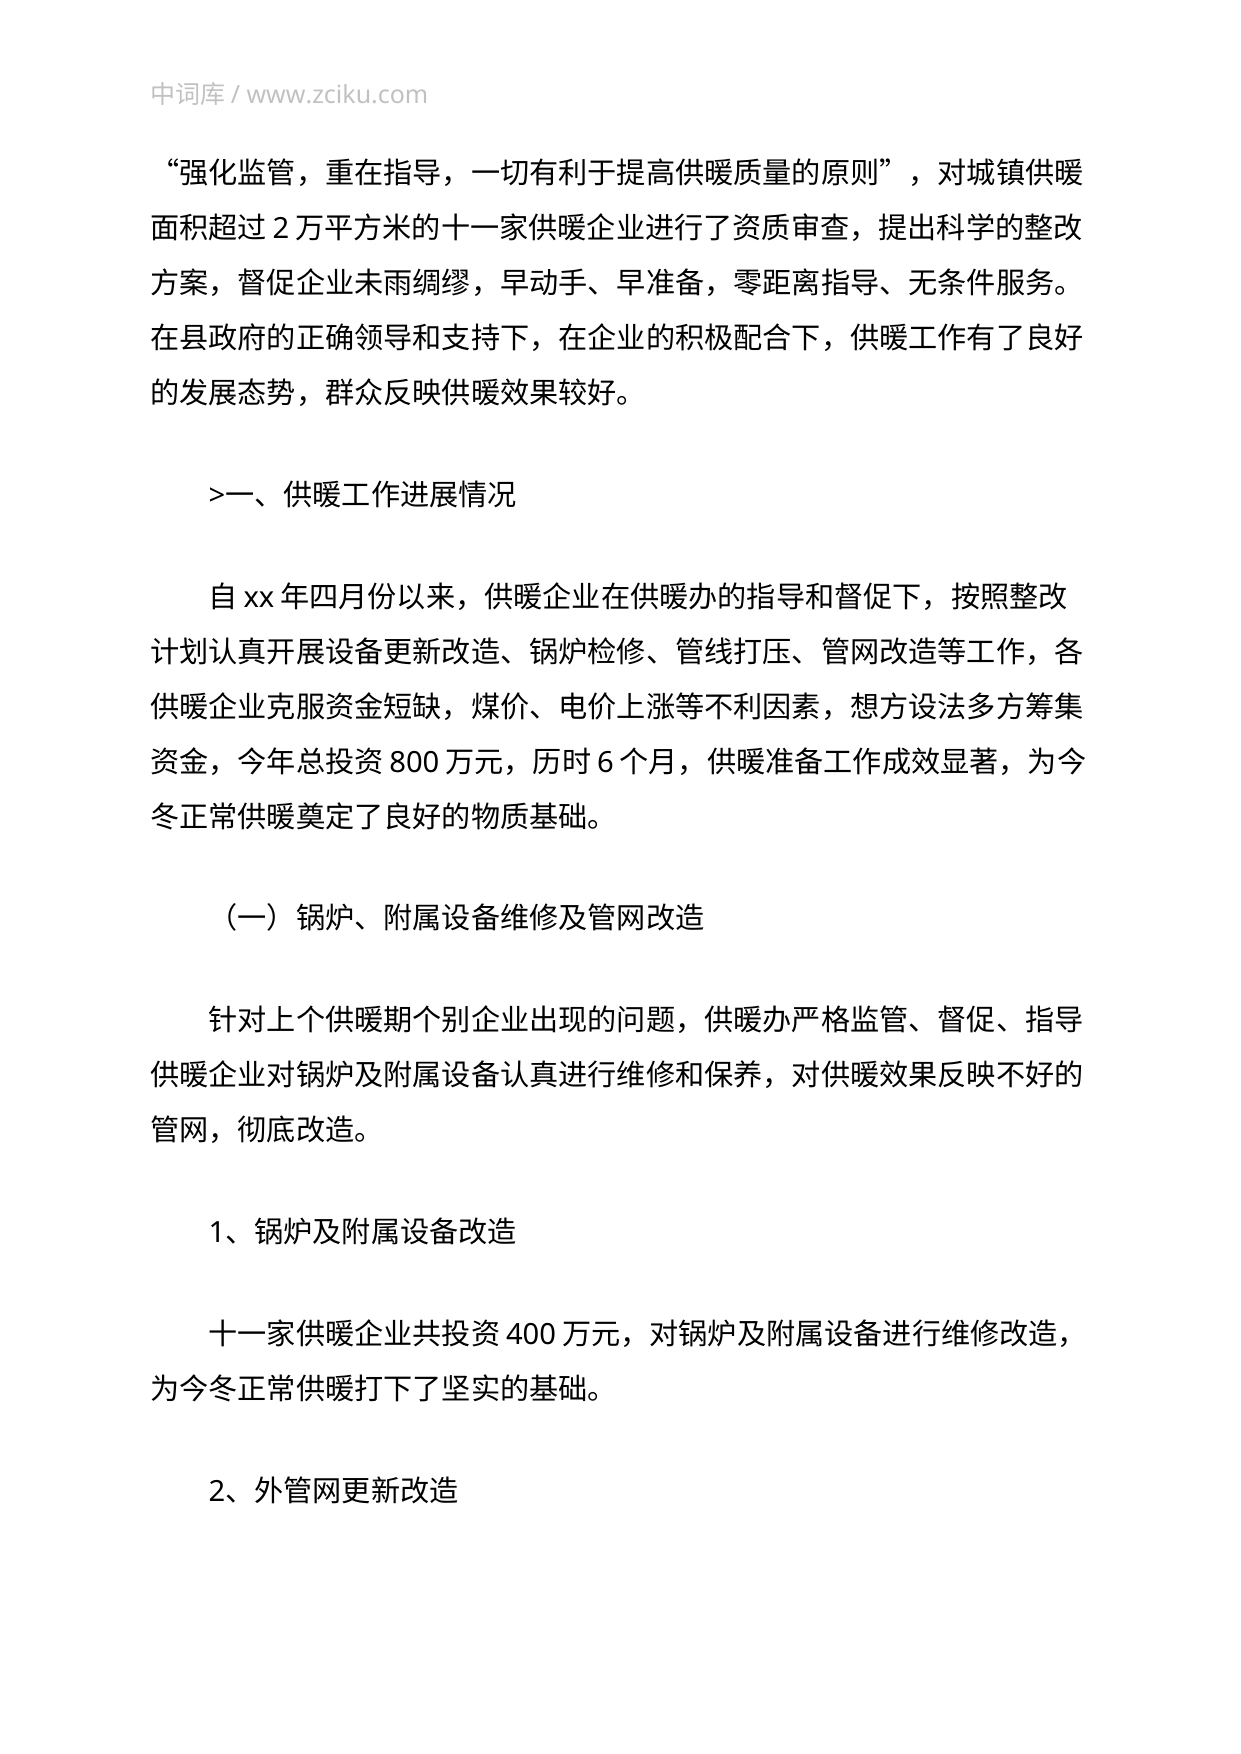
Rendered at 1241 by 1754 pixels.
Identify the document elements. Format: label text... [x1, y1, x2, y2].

text 自xx年四月份以来，供暖企业在供暖办的指导和督促下，按照整改计划认真开展设备更新改造、锅炉检修、管线打压、管网改造等工作，各供暖企业克服资金短缺，煤价、电价上涨等不利因素，想方设法多方筹集资金，今年总投资800万元，历时6个月，供暖准备工作成效显著，为今冬正常供暖奠定了良好的物质基础。 [150, 573, 1090, 836]
text （一）锅炉、附属设备维修及管网改造 [150, 895, 1090, 937]
text 1、锅炉及附属设备改造 [150, 1208, 1090, 1251]
text 2、外管网更新改造 [150, 1467, 1090, 1509]
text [150, 150, 1090, 412]
text 十一家供暖企业共投资400万元，对锅炉及附属设备进行维修改造，为今冬正常供暖打下了坚实的基础。 [150, 1310, 1090, 1408]
text 针对上个供暖期个别企业出现的问题，供暖办严格监管、督促、指导供暖企业对锅炉及附属设备认真进行维修和保养，对供暖效果反映不好的管网，彻底改造。 [150, 997, 1090, 1149]
text >一、供暖工作进展情况 [150, 471, 1090, 514]
